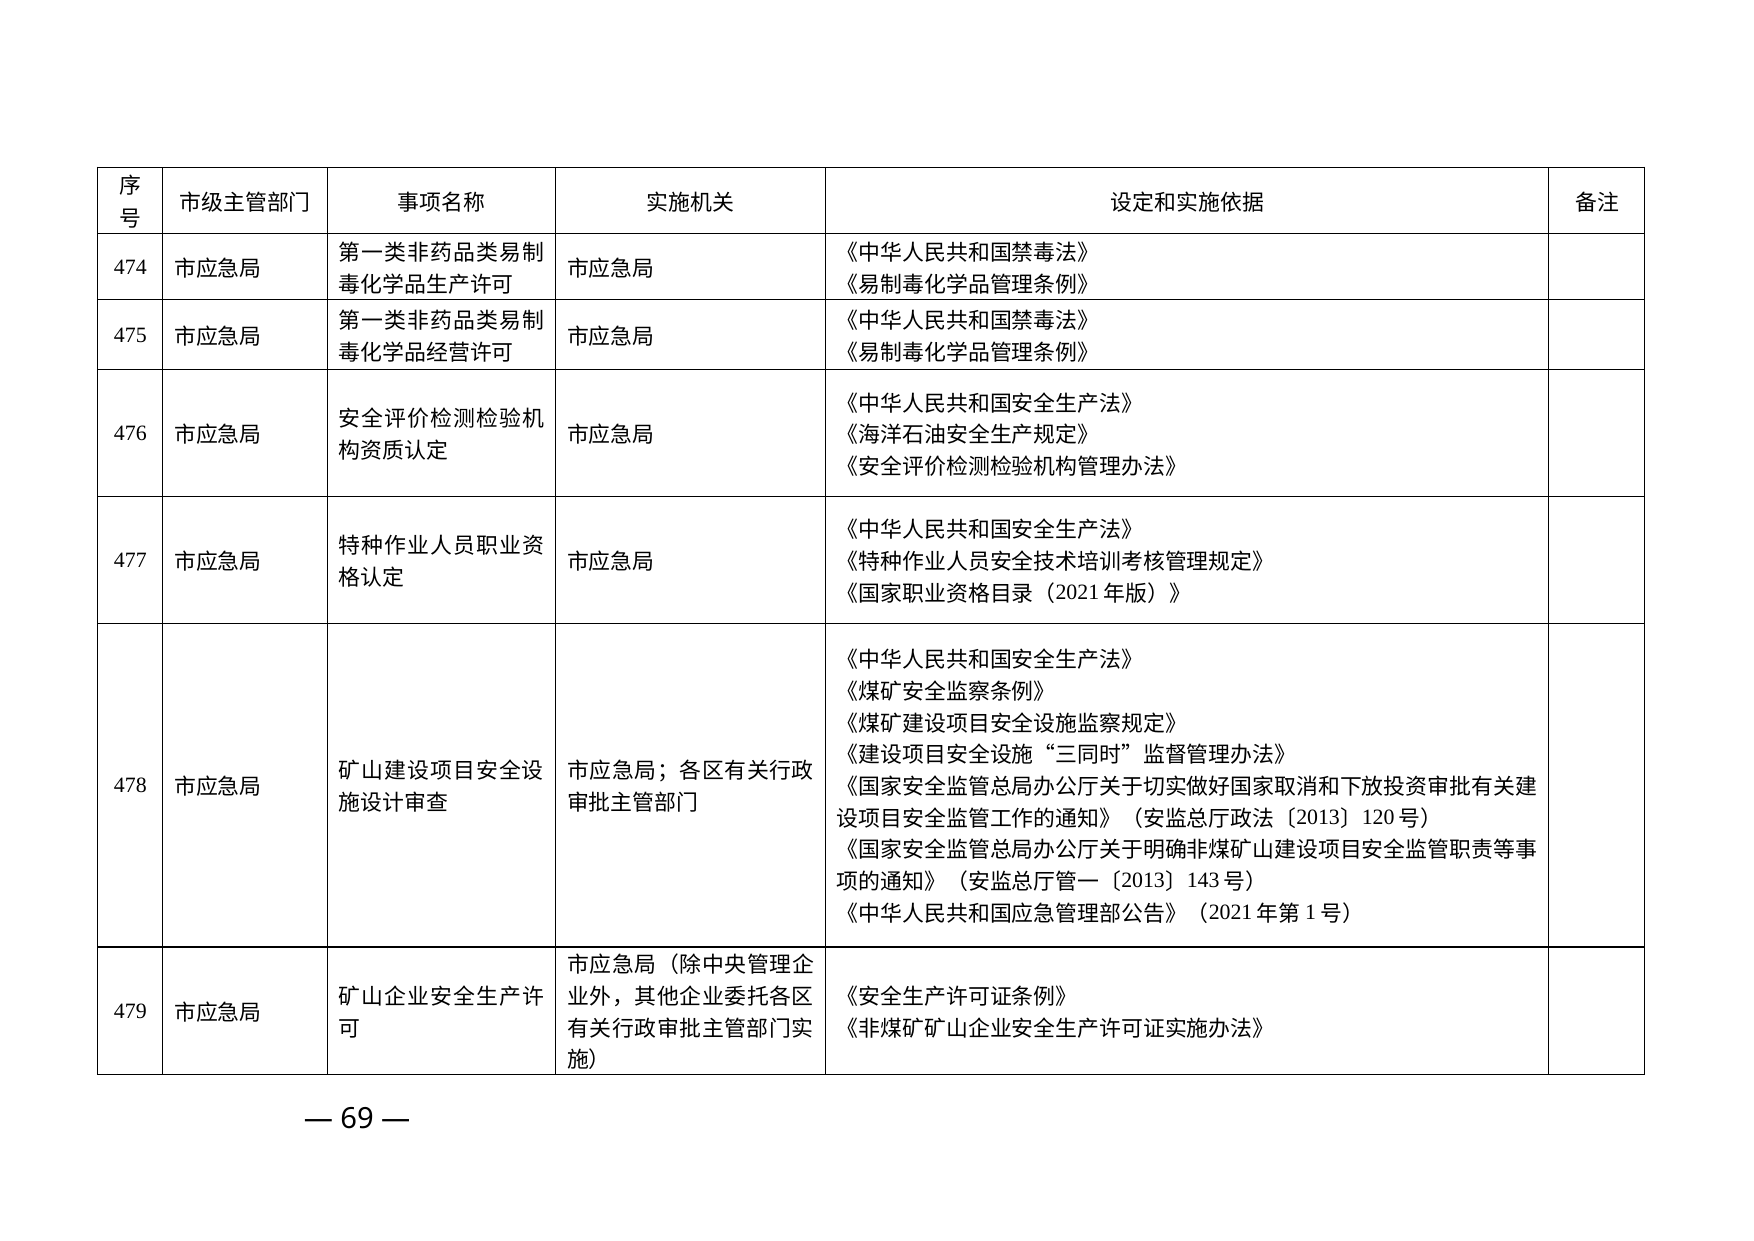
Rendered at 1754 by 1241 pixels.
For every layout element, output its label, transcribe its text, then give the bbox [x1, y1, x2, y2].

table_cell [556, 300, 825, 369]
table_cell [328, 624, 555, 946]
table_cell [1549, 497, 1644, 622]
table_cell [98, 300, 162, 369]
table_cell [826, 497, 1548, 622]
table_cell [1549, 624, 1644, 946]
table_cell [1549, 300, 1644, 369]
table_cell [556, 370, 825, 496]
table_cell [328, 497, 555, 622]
table_header 事项名称 [328, 168, 555, 233]
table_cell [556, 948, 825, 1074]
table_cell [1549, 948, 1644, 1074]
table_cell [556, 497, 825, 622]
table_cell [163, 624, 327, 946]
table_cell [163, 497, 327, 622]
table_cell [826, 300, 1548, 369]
table_header 市级主管部门 [163, 168, 327, 233]
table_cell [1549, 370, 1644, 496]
table_header 备注 [1549, 168, 1644, 233]
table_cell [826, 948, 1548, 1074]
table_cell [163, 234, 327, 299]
table_header 设定和实施依据 [826, 168, 1548, 233]
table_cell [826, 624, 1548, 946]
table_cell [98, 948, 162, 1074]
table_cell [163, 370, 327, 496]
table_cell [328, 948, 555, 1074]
table_header 实施机关 [556, 168, 825, 233]
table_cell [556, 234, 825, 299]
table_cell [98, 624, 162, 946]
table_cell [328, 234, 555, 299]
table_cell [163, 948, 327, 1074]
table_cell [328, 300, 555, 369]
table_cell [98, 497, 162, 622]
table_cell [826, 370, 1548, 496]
table_header 序号 [98, 168, 162, 233]
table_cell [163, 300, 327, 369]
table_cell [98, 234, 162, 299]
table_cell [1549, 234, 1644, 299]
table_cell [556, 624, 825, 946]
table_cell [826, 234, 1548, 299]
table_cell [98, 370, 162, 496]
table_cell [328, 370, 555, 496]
